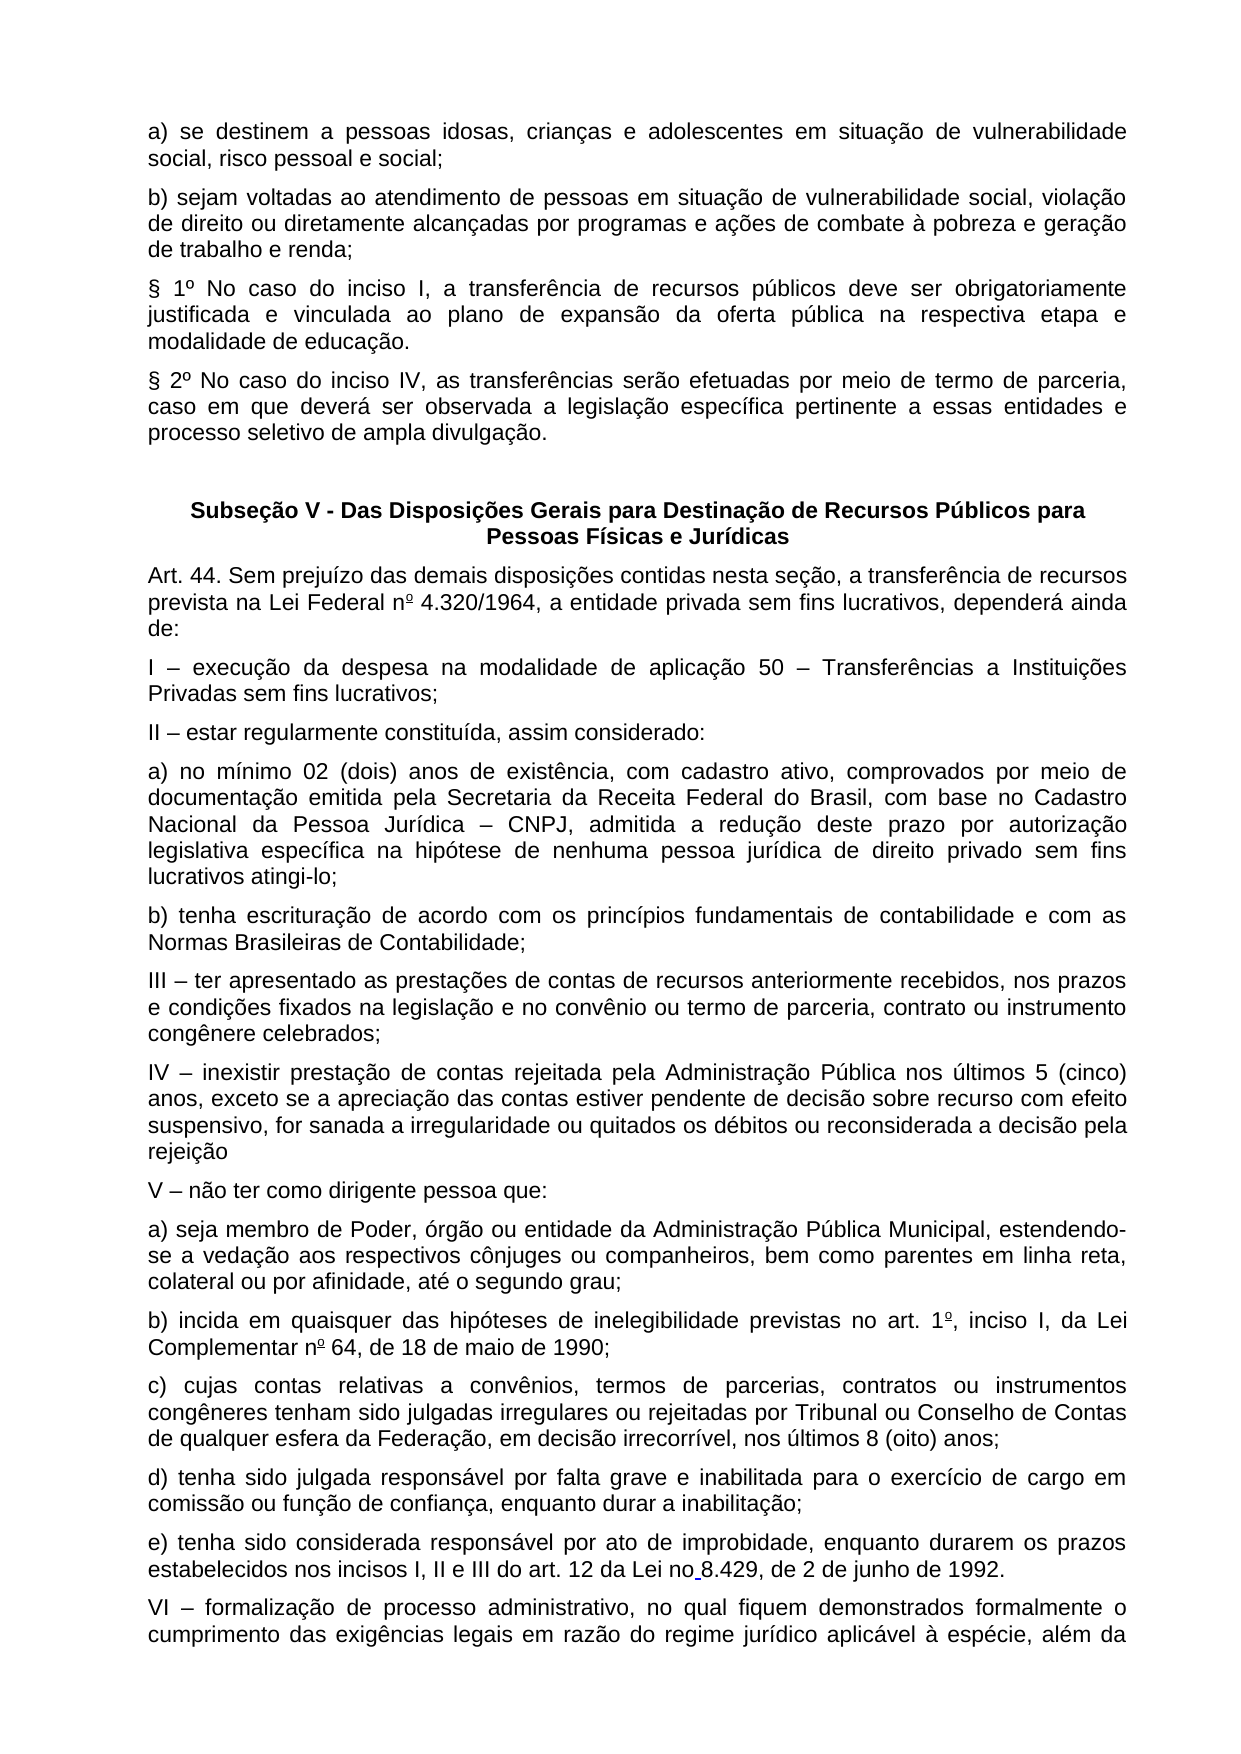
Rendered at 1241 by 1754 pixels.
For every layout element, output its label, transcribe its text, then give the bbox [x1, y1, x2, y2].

text a) no mínimo 02 (dois) anos de existência, com cadastro ativo, comprovados por meio de documentação emitida pela Secretaria da Receita Federal do Brasil, com base no Cadastro Nacional da Pessoa Jurídica – CNPJ, admitida a redução deste prazo por autorização legislativa específica na hipótese de nenhuma pessoa jurídica de direito privado sem fins lucrativos atingi-lo; [148, 758, 1128, 889]
text V – não ter como dirigente pessoa que: [148, 1177, 1128, 1203]
text IV – inexistir prestação de contas rejeitada pela Administração Pública nos últimos 5 (cinco) anos, exceto se a apreciação das contas estiver pendente de decisão sobre recurso com efeito suspensivo, for sanada a irregularidade ou quitados os débitos ou reconsiderada a decisão pela rejeição [148, 1059, 1128, 1164]
text II – estar regularmente constituída, assim considerado: [148, 719, 1128, 745]
text III – ter apresentado as prestações de contas de recursos anteriormente recebidos, nos prazos e condições fixados na legislação e no convênio ou termo de parceria, contrato ou instrumento congênere celebrados; [148, 967, 1128, 1046]
text c) cujas contas relativas a convênios, termos de parcerias, contratos ou instrumentos congêneres tenham sido julgadas irregulares ou rejeitadas por Tribunal ou Conselho de Contas de qualquer esfera da Federação, em decisão irrecorrível, nos últimos 8 (oito) anos; [148, 1372, 1128, 1451]
text a) se destinem a pessoas idosas, crianças e adolescentes em situação de vulnerabilidade social, risco pessoal e social; [148, 118, 1128, 171]
text Subseção V - Das Disposições Gerais para Destinação de Recursos Públicos para Pessoas Físicas e Jurídicas [148, 497, 1128, 550]
text I – execução da despesa na modalidade de aplicação 50 – Transferências a Instituições Privadas sem fins lucrativos; [148, 654, 1128, 706]
text e) tenha sido considerada responsável por ato de improbidade, enquanto durarem os prazos estabelecidos nos incisos I, II e III do art. 12 da Lei no 8.429, de 2 de junho de 1992. [148, 1529, 1128, 1582]
text Art. 44. Sem prejuízo das demais disposições contidas nesta seção, a transferência de recursos prevista na Lei Federal no 4.320/1964, a entidade privada sem fins lucrativos, dependerá ainda de: [148, 562, 1128, 641]
text d) tenha sido julgada responsável por falta grave e inabilitada para o exercício de cargo em comissão ou função de confiança, enquanto durar a inabilitação; [148, 1464, 1128, 1517]
text b) incida em quaisquer das hipóteses de inelegibilidade previstas no art. 1o, inciso I, da Lei Complementar no 64, de 18 de maio de 1990; [148, 1307, 1128, 1360]
text a) seja membro de Poder, órgão ou entidade da Administração Pública Municipal, estendendo-se a vedação aos respectivos cônjuges ou companheiros, bem como parentes em linha reta, colateral ou por afinidade, até o segundo grau; [148, 1216, 1128, 1295]
text b) sejam voltadas ao atendimento de pessoas em situação de vulnerabilidade social, violação de direito ou diretamente alcançadas por programas e ações de combate à pobreza e geração de trabalho e renda; [148, 183, 1128, 262]
text b) tenha escrituração de acordo com os princípios fundamentais de contabilidade e com as Normas Brasileiras de Contabilidade; [148, 902, 1128, 955]
text § 2º No caso do inciso IV, as transferências serão efetuadas por meio de termo de parceria, caso em que deverá ser observada a legislação específica pertinente a essas entidades e processo seletivo de ampla divulgação. [148, 367, 1128, 446]
text § 1º No caso do inciso I, a transferência de recursos públicos deve ser obrigatoriamente justificada e vinculada ao plano de expansão da oferta pública na respectiva etapa e modalidade de educação. [148, 275, 1128, 354]
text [148, 1594, 1128, 1647]
